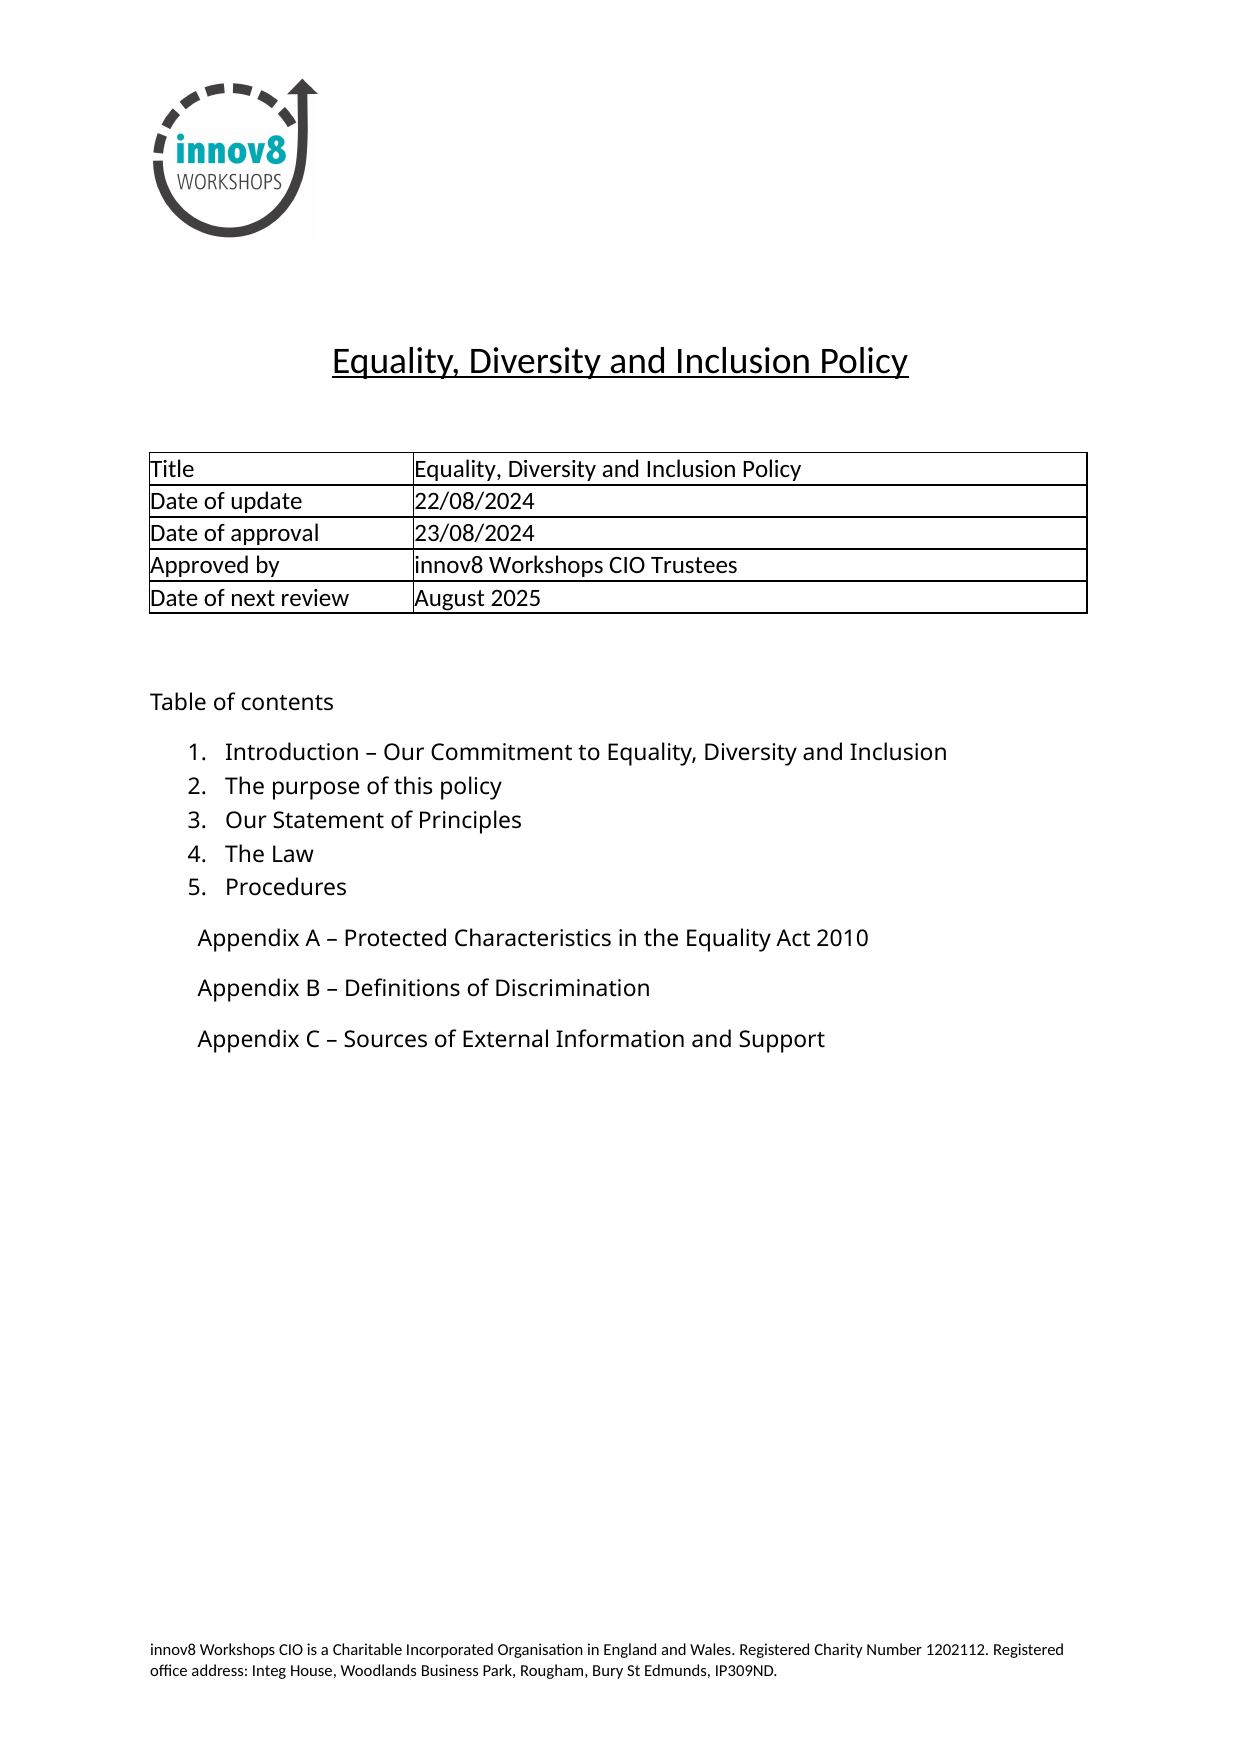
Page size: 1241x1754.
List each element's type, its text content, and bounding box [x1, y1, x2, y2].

text Table of contents [150, 686, 1090, 717]
table_header Title [150, 453, 413, 484]
list The Law [187, 837, 1090, 869]
table_cell Date of approval [150, 518, 413, 548]
table_cell 22/08/2024 [414, 486, 1086, 516]
list The purpose of this policy [187, 770, 1090, 801]
table_cell innov8 Workshops CIO Trustees [414, 550, 1086, 580]
list Introduction – Our Commitment to Equality, Diversity and Inclusion [187, 736, 1090, 767]
text Appendix B – Definitions of Discrimination [150, 972, 1090, 1003]
table_header Equality, Diversity and Inclusion Policy [414, 453, 1086, 484]
table_cell Approved by [150, 550, 413, 580]
table_cell August 2025 [414, 582, 1086, 612]
text Equality, Diversity and Inclusion Policy [150, 337, 1090, 383]
table_cell 23/08/2024 [414, 518, 1086, 548]
table_cell Date of next review [150, 582, 413, 612]
picture [150, 73, 318, 240]
text Appendix C – Sources of External Information and Support [150, 1022, 1090, 1054]
list Procedures [187, 871, 1090, 902]
table_cell Date of update [150, 486, 413, 516]
list Our Statement of Principles [187, 804, 1090, 835]
text Appendix A – Protected Characteristics in the Equality Act 2010 [150, 922, 1090, 953]
